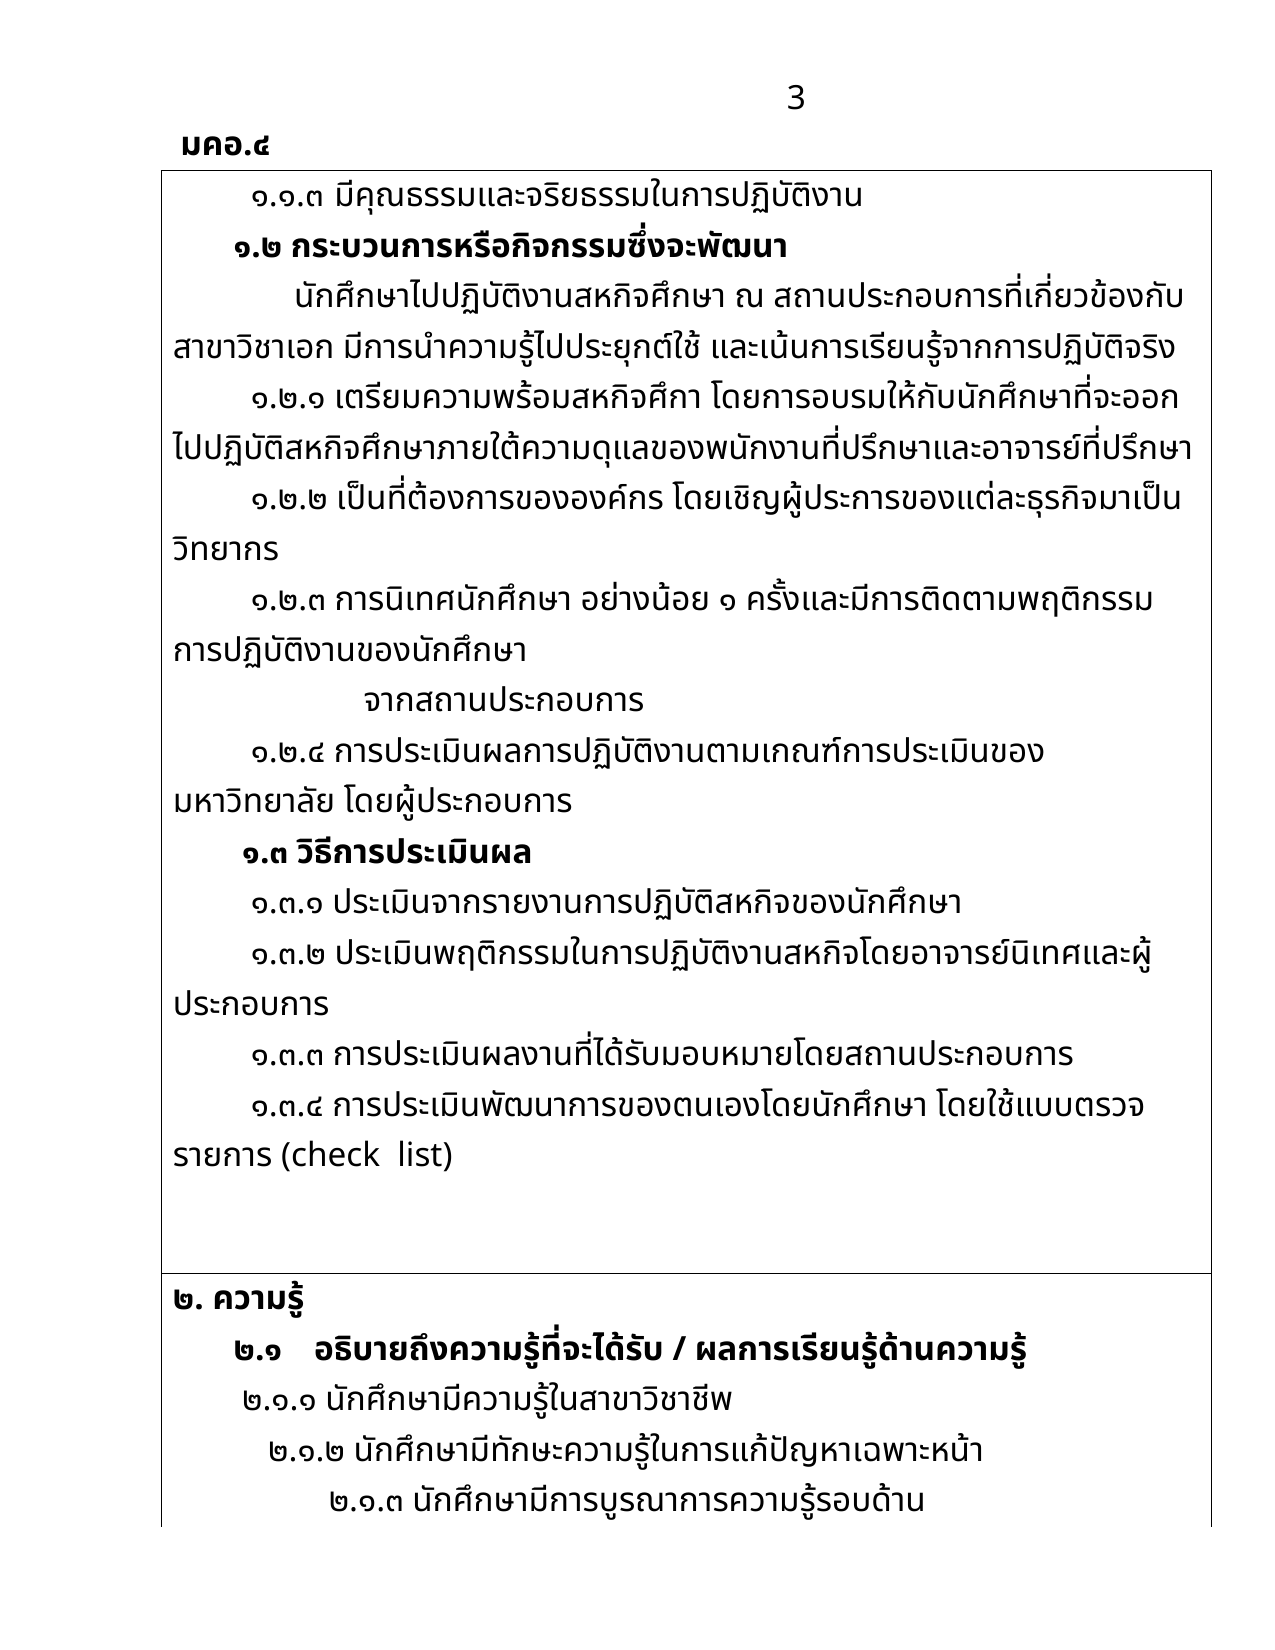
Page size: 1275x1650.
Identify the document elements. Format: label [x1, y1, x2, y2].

table_cell [162, 1274, 1211, 1527]
table_header [162, 171, 1211, 1273]
